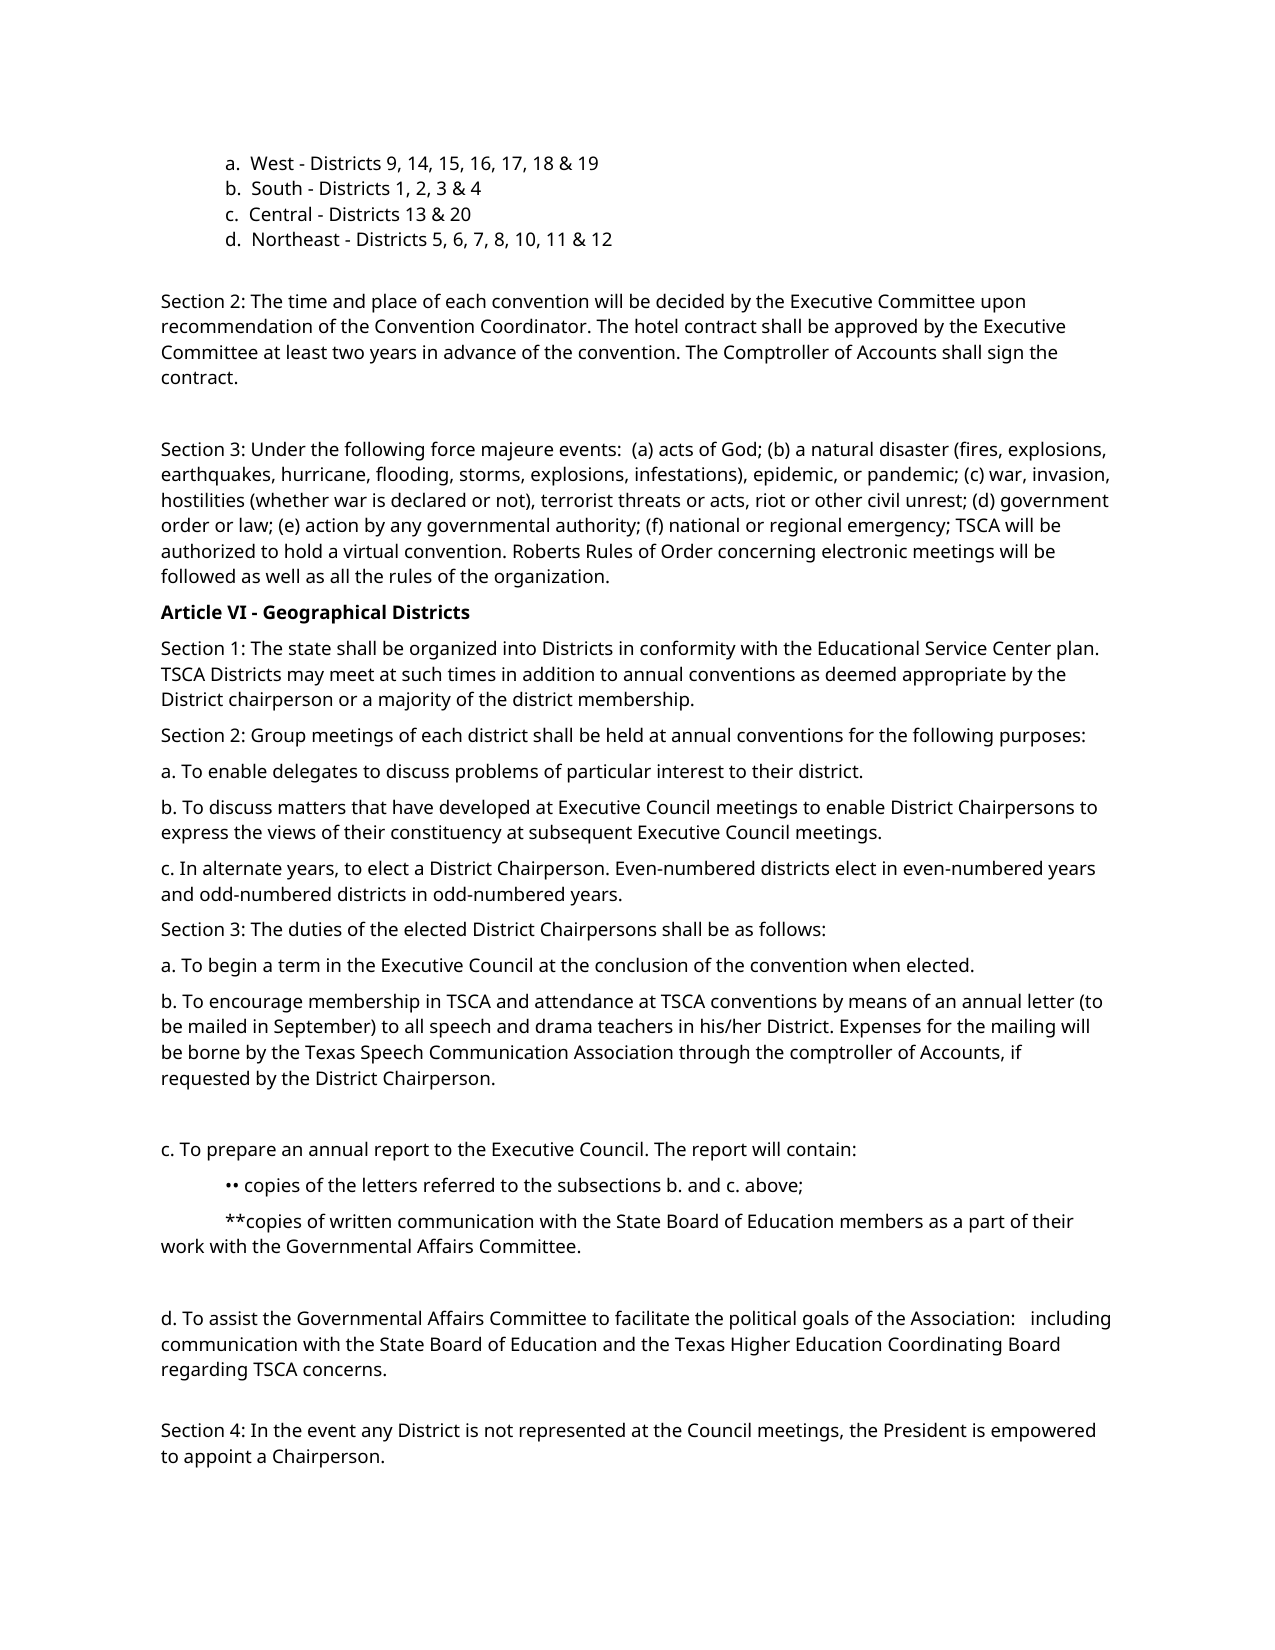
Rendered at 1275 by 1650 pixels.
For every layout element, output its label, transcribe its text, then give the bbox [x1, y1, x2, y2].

text c. To prepare an annual report to the Executive Council. The report will contain: [161, 1137, 1114, 1162]
text d. Northeast - Districts 5, 6, 7, 8, 10, 11 & 12 [161, 227, 1114, 252]
text Section 2: The time and place of each convention will be decided by the Executive Committee upon recommendation of the Convention Coordinator. The hotel contract shall be approved by the Executive Committee at least two years in advance of the convention. The Comptroller of Accounts shall sign the contract. [161, 288, 1114, 390]
text a. West - Districts 9, 14, 15, 16, 17, 18 & 19 [161, 150, 1114, 176]
text Section 3: The duties of the elected District Chairpersons shall be as follows: [161, 917, 1114, 942]
text Article VI - Geographical Districts [161, 599, 1114, 625]
text a. To begin a term in the Executive Council at the conclusion of the convention when elected. [161, 952, 1114, 978]
text c. In alternate years, to elect a District Chairperson. Even-numbered districts elect in even-numbered years and odd-numbered districts in odd-numbered years. [161, 855, 1114, 906]
text d. To assist the Governmental Affairs Committee to facilitate the political goals of the Association: including communication with the State Board of Education and the Texas Higher Education Coordinating Board regarding TSCA concerns. [161, 1305, 1114, 1382]
text Section 1: The state shall be organized into Districts in conformity with the Educational Service Center plan. TSCA Districts may meet at such times in addition to annual conventions as deemed appropriate by the District chairperson or a majority of the district membership. [161, 635, 1114, 712]
text b. To encourage membership in TSCA and attendance at TSCA conventions by means of an annual letter (to be mailed in September) to all speech and drama teachers in his/her District. Expenses for the mailing will be borne by the Texas Speech Communication Association through the comptroller of Accounts, if requested by the District Chairperson. [161, 988, 1114, 1090]
text b. To discuss matters that have developed at Executive Council meetings to enable District Chairpersons to express the views of their constituency at subsequent Executive Council meetings. [161, 794, 1114, 845]
text **copies of written communication with the State Board of Education members as a part of their work with the Governmental Affairs Committee. [161, 1208, 1114, 1259]
text Section 4: In the event any District is not represented at the Council meetings, the President is empowered to appoint a Chairperson. [161, 1418, 1114, 1469]
text a. To enable delegates to discuss problems of particular interest to their district. [161, 758, 1114, 784]
text b. South - Districts 1, 2, 3 & 4 [161, 176, 1114, 201]
text •• copies of the letters referred to the subsections b. and c. above; [161, 1172, 1114, 1198]
text Section 2: Group meetings of each district shall be held at annual conventions for the following purposes: [161, 722, 1114, 748]
text c. Central - Districts 13 & 20 [161, 201, 1114, 227]
text Section 3: Under the following force majeure events: (a) acts of God; (b) a natural disaster (fires, explosions, earthquakes, hurricane, flooding, storms, explosions, infestations), epidemic, or pandemic; (c) war, invasion, hostilities (whether war is declared or not), terrorist threats or acts, riot or other civil unrest; (d) government order or law; (e) action by any governmental authority; (f) national or regional emergency; TSCA will be authorized to hold a virtual convention. Roberts Rules of Order concerning electronic meetings will be followed as well as all the rules of the organization. [161, 436, 1114, 589]
